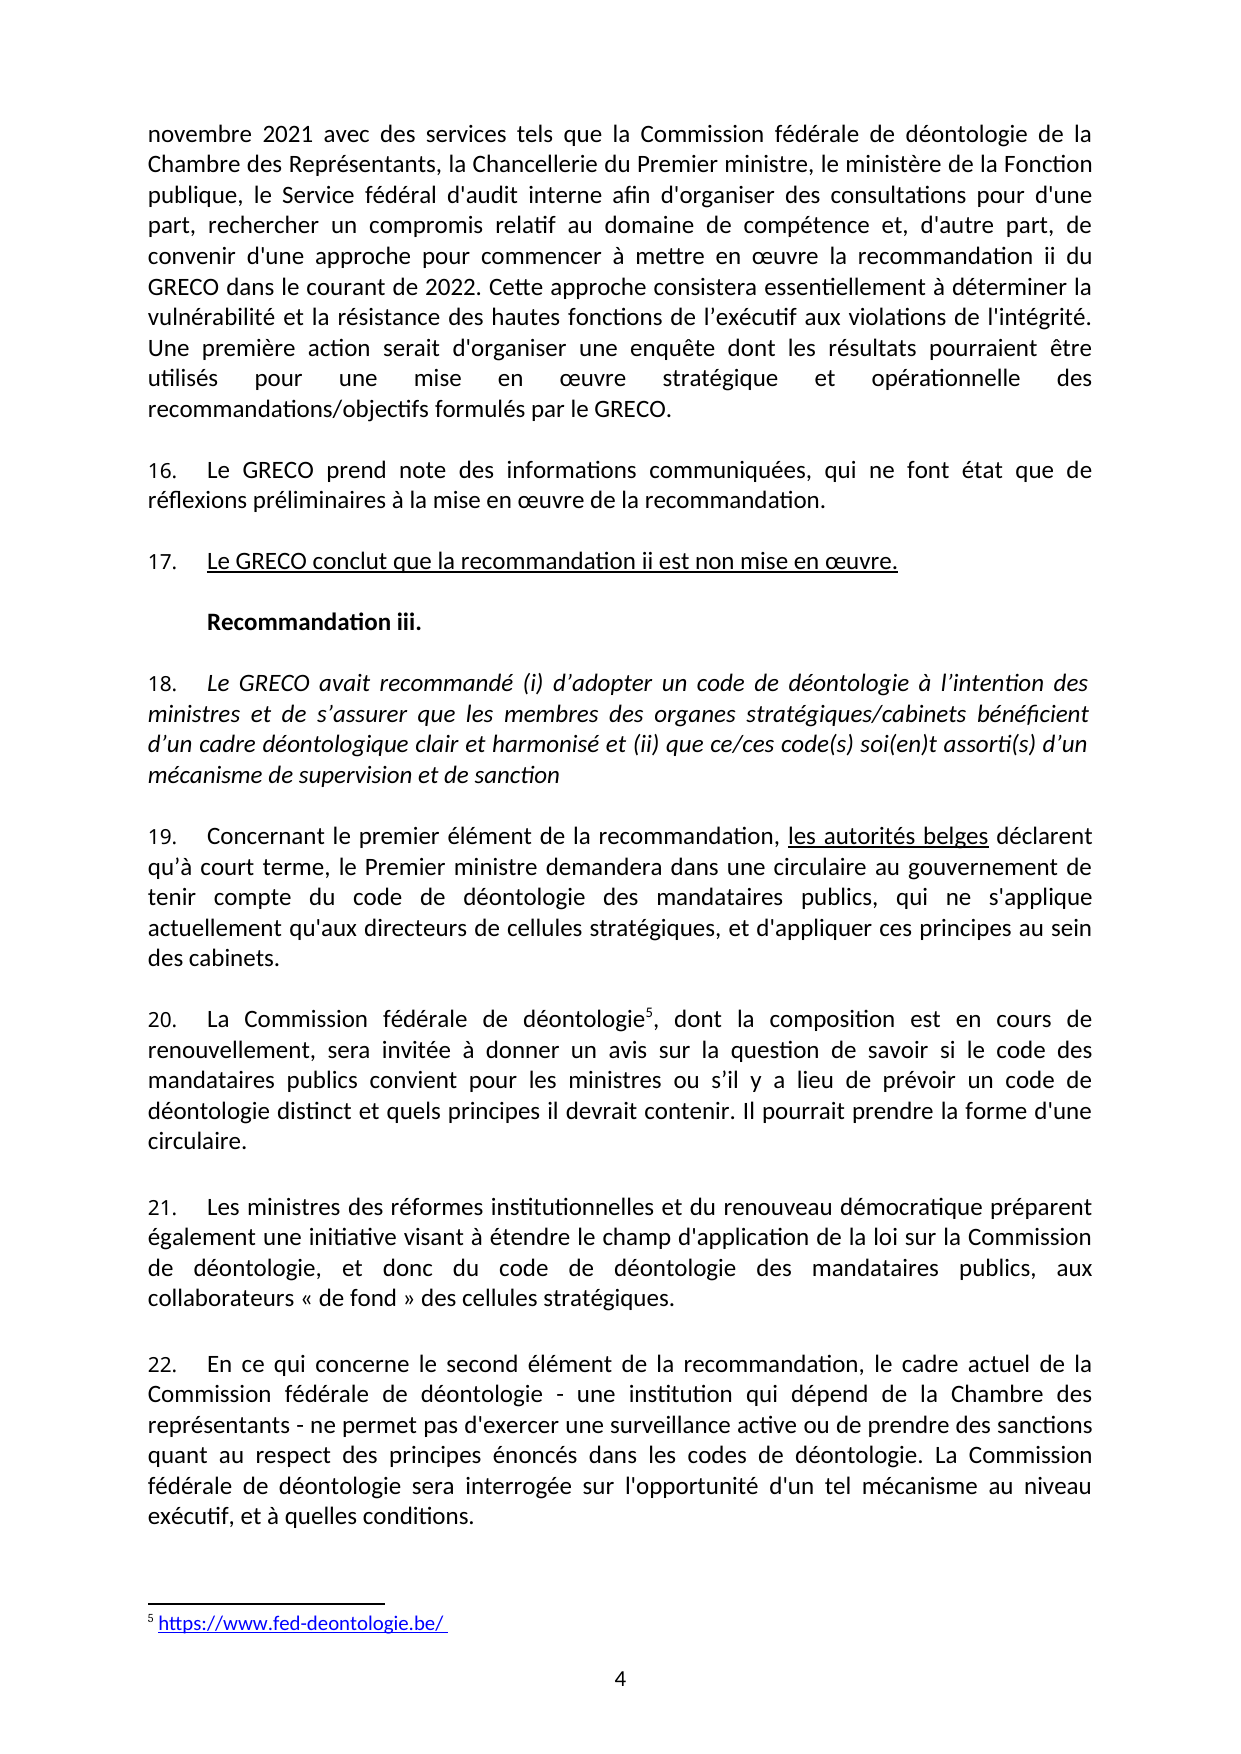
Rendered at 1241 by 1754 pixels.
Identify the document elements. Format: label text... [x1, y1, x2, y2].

list Le GRECO avait recommandé (i) d’adopter un code de déontologie à l’intention des ministres et de s’assurer que les membres des organes stratégiques/cabinets bénéficient d’un cadre déontologique clair et harmonisé et (ii) que ce/ces code(s) soi(en)t assorti(s) d’un mécanisme de supervision et de sanction [148, 667, 1092, 789]
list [148, 118, 1092, 423]
list Concernant le premier élément de la recommandation, les autorités belges déclarent qu’à court terme, le Premier ministre demandera dans une circulaire au gouvernement de tenir compte du code de déontologie des mandataires publics, qui ne s'applique actuellement qu'aux directeurs de cellules stratégiques, et d'appliquer ces principes au sein des cabinets. [148, 820, 1092, 973]
list Le GRECO prend note des informations communiquées, qui ne font état que de réflexions préliminaires à la mise en œuvre de la recommandation. [148, 454, 1092, 515]
list Le GRECO conclut que la recommandation ii est non mise en œuvre. [148, 545, 1092, 576]
text Recommandation iii. [148, 606, 1092, 637]
list La Commission fédérale de déontologie, dont la composition est en cours de renouvellement, sera invitée à donner un avis sur la question de savoir si le code des mandataires publics convient pour les ministres ou s’il y a lieu de prévoir un code de déontologie distinct et quels principes il devrait contenir. Il pourrait prendre la forme d'une circulaire. [148, 1003, 1092, 1156]
list Les ministres des réformes institutionnelles et du renouveau démocratique préparent également une initiative visant à étendre le champ d'application de la loi sur la Commission de déontologie, et donc du code de déontologie des mandataires publics, aux collaborateurs « de fond » des cellules stratégiques. [148, 1191, 1092, 1313]
list En ce qui concerne le second élément de la recommandation, le cadre actuel de la Commission fédérale de déontologie - une institution qui dépend de la Chambre des représentants - ne permet pas d'exercer une surveillance active ou de prendre des sanctions quant au respect des principes énoncés dans les codes de déontologie. La Commission fédérale de déontologie sera interrogée sur l'opportunité d'un tel mécanisme au niveau exécutif, et à quelles conditions. [148, 1348, 1092, 1531]
